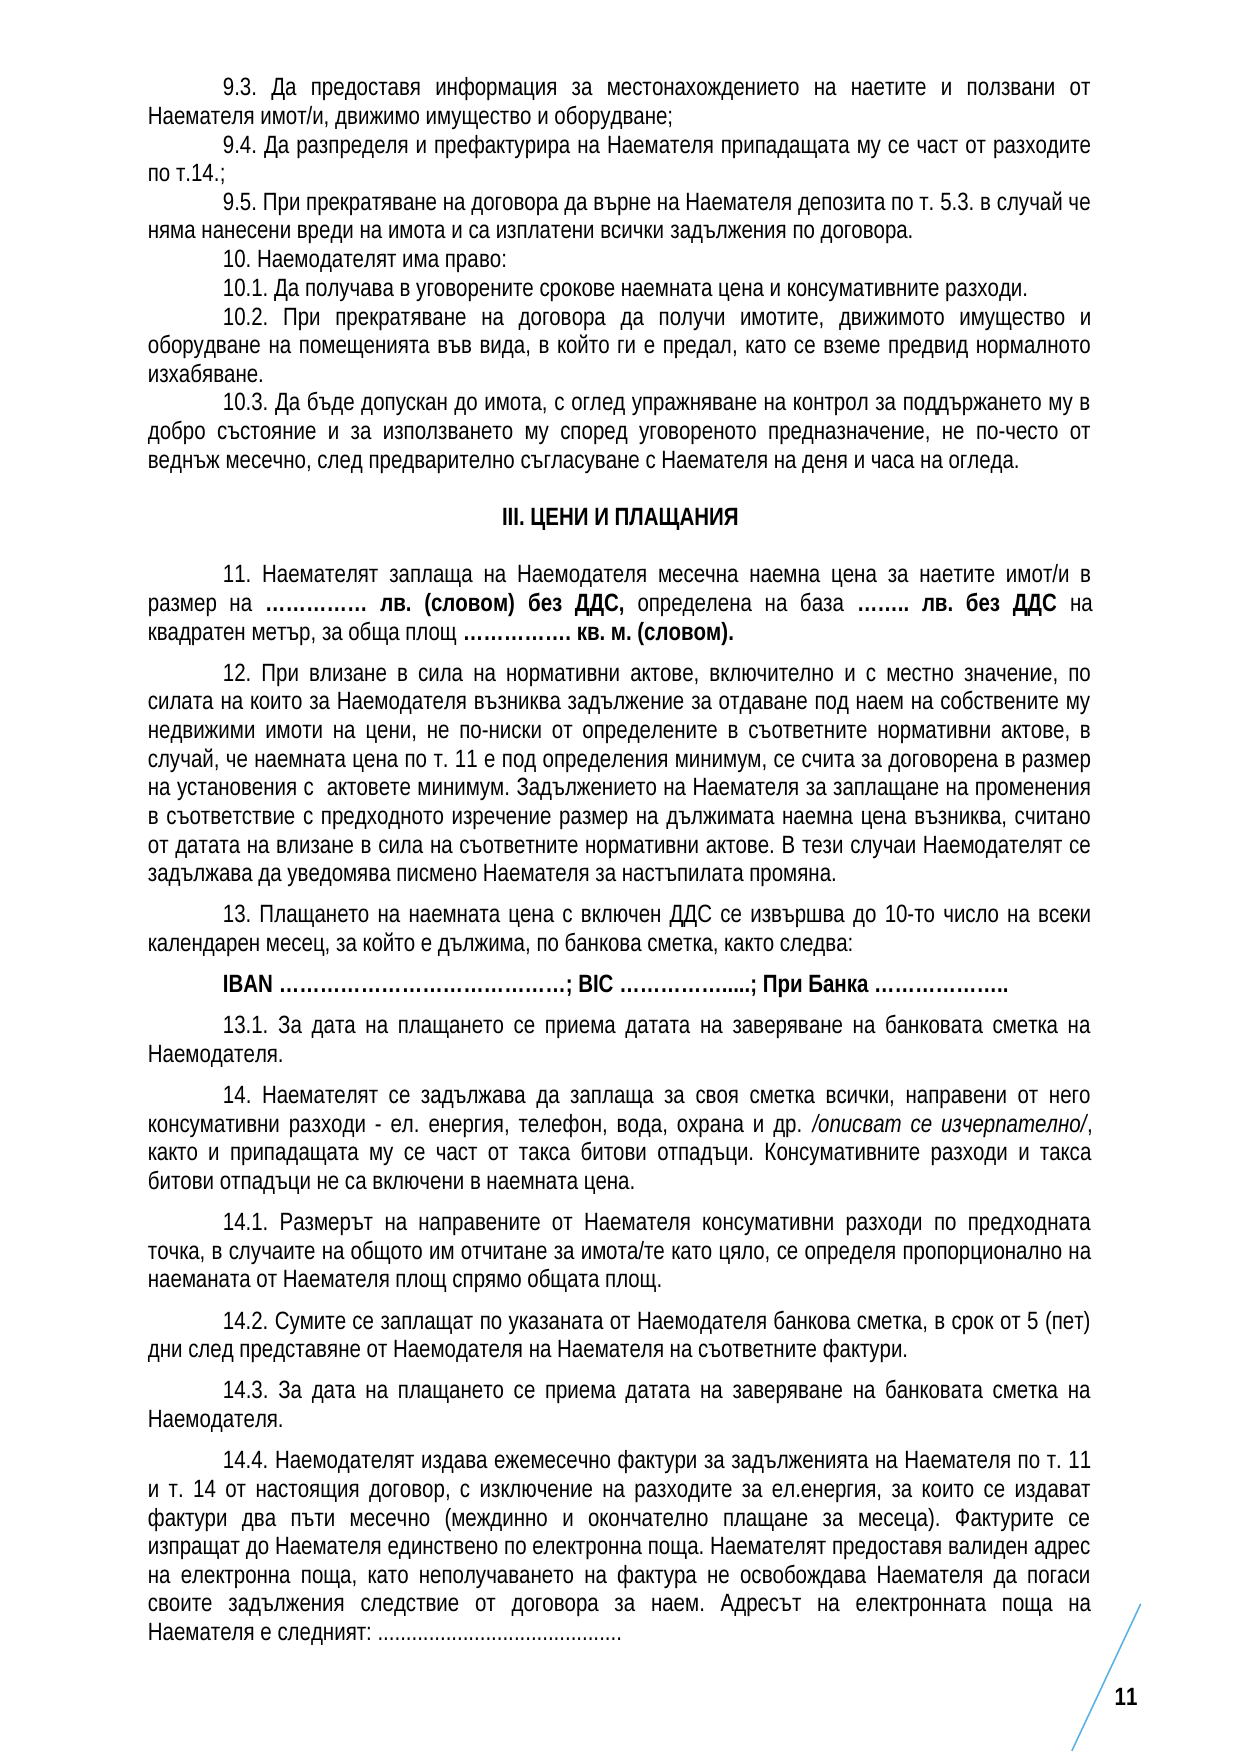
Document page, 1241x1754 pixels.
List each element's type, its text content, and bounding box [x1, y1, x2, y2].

text 10.2. При прекратяване на договора да получи имотите, движимото имущество и оборудване на помещенията във вида, в който ги е предал, като се вземе предвид нормалното изхабяване. [148, 301, 1092, 387]
text 9.5. При прекратяване на договора да върне на Наемателя депозита по т. 5.3. в случай че няма нанесени вреди на имота и са изплатени всички задължения по договора. [148, 187, 1092, 244]
text 14.3. За дата на плащането се приема датата на заверяване на банковата сметка на Наемодателя. [148, 1375, 1092, 1433]
text 14. Наемателят се задължава да заплаща за своя сметка всички, направени от него консумативни разходи - ел. енергия, телефон, вода, охрана и др. /описват се изчерпателно/, както и припадащата му се част от такса битови отпадъци. Консумативните разходи и такса битови отпадъци не са включени в наемната цена. [148, 1080, 1092, 1195]
text 13. Плащането на наемната цена с включен ДДС се извършва до 10-то число на всеки календарен месец, за който е дължима, по банкова сметка, както следва: [148, 899, 1092, 957]
text 13.1. За дата на плащането се приема датата на заверяване на банковата сметка на Наемодателя. [148, 1010, 1092, 1068]
text 9.3. Да предоставя информация за местонахождението на наетите и ползвани от Наемателя имот/и, движимо имущество и оборудване; [148, 72, 1092, 129]
text 11. Наемателят заплаща на Наемодателя месечна наемна цена за наетите имот/и в размер на …………… лв. (словом) без ДДС, определена на база …….. лв. без ДДС на квадратен метър, за обща площ ……………. кв. м. (словом). [148, 559, 1092, 645]
text 14.4. Наемодателят издава ежемесечно фактури за задълженията на Наемателя по т. 11 и т. 14 от настоящия договор, с изключение на разходите за ел.енергия, за които се издават фактури два пъти месечно (междинно и окончателно плащане за месеца). Фактурите се изпращат до Наемателя единствено по електронна поща. Наемателят предоставя валиден адрес на електронна поща, като неполучаването на фактура не освобождава Наемателя да погаси своите задължения следствие от договора за наем. Адресът на електронната поща на Наемателя е следният: ........................................... [148, 1445, 1092, 1646]
text 14.1. Размерът на направените от Наемателя консумативни разходи по предходната точка, в случаите на общото им отчитане за имота/те като цяло, се определя пропорционално на наеманата от Наемателя площ спрямо общата площ. [148, 1207, 1092, 1293]
text 10. Наемодателят има право: [148, 244, 1092, 273]
text IBAN ……………………………………; BIC …………….....; При Банка ……………….. [148, 969, 1092, 998]
text 9.4. Да разпределя и префактурира на Наемателя припадащата му се част от разходите по т.14.; [148, 129, 1092, 187]
text 10.1. Да получава в уговорените срокове наемната цена и консумативните разходи. [148, 273, 1092, 301]
text 14.2. Сумите се заплащат по указаната от Наемодателя банкова сметка, в срок от 5 (пет) дни след представяне от Наемодателя на Наемателя на съответните фактури. [148, 1306, 1092, 1363]
text 12. При влизане в сила на нормативни актове, включително и с местно значение, по силата на които за Наемодателя възниква задължение за отдаване под наем на собствените му недвижими имоти на цени, не по-ниски от определените в съответните нормативни актове, в случай, че наемната цена по т. 11 е под определения минимум, се счита за договорена в размер на установения с актовете минимум. Задължението на Наемателя за заплащане на променения в съответствие с предходното изречение размер на дължимата наемна цена възниква, считано от датата на влизане в сила на съответните нормативни актове. В тези случаи Наемодателят се задължава да уведомява писмено Наемателя за настъпилата промяна. [148, 658, 1092, 887]
text 10.3. Да бъде допускан до имота, с оглед упражняване на контрол за поддържането му в добро състояние и за използването му според уговореното предназначение, не по-често от веднъж месечно, след предварително съгласуване с Наемателя на деня и часа на огледа. [148, 387, 1092, 473]
text III. ЦЕНИ И ПЛАЩАНИЯ [148, 502, 1092, 531]
